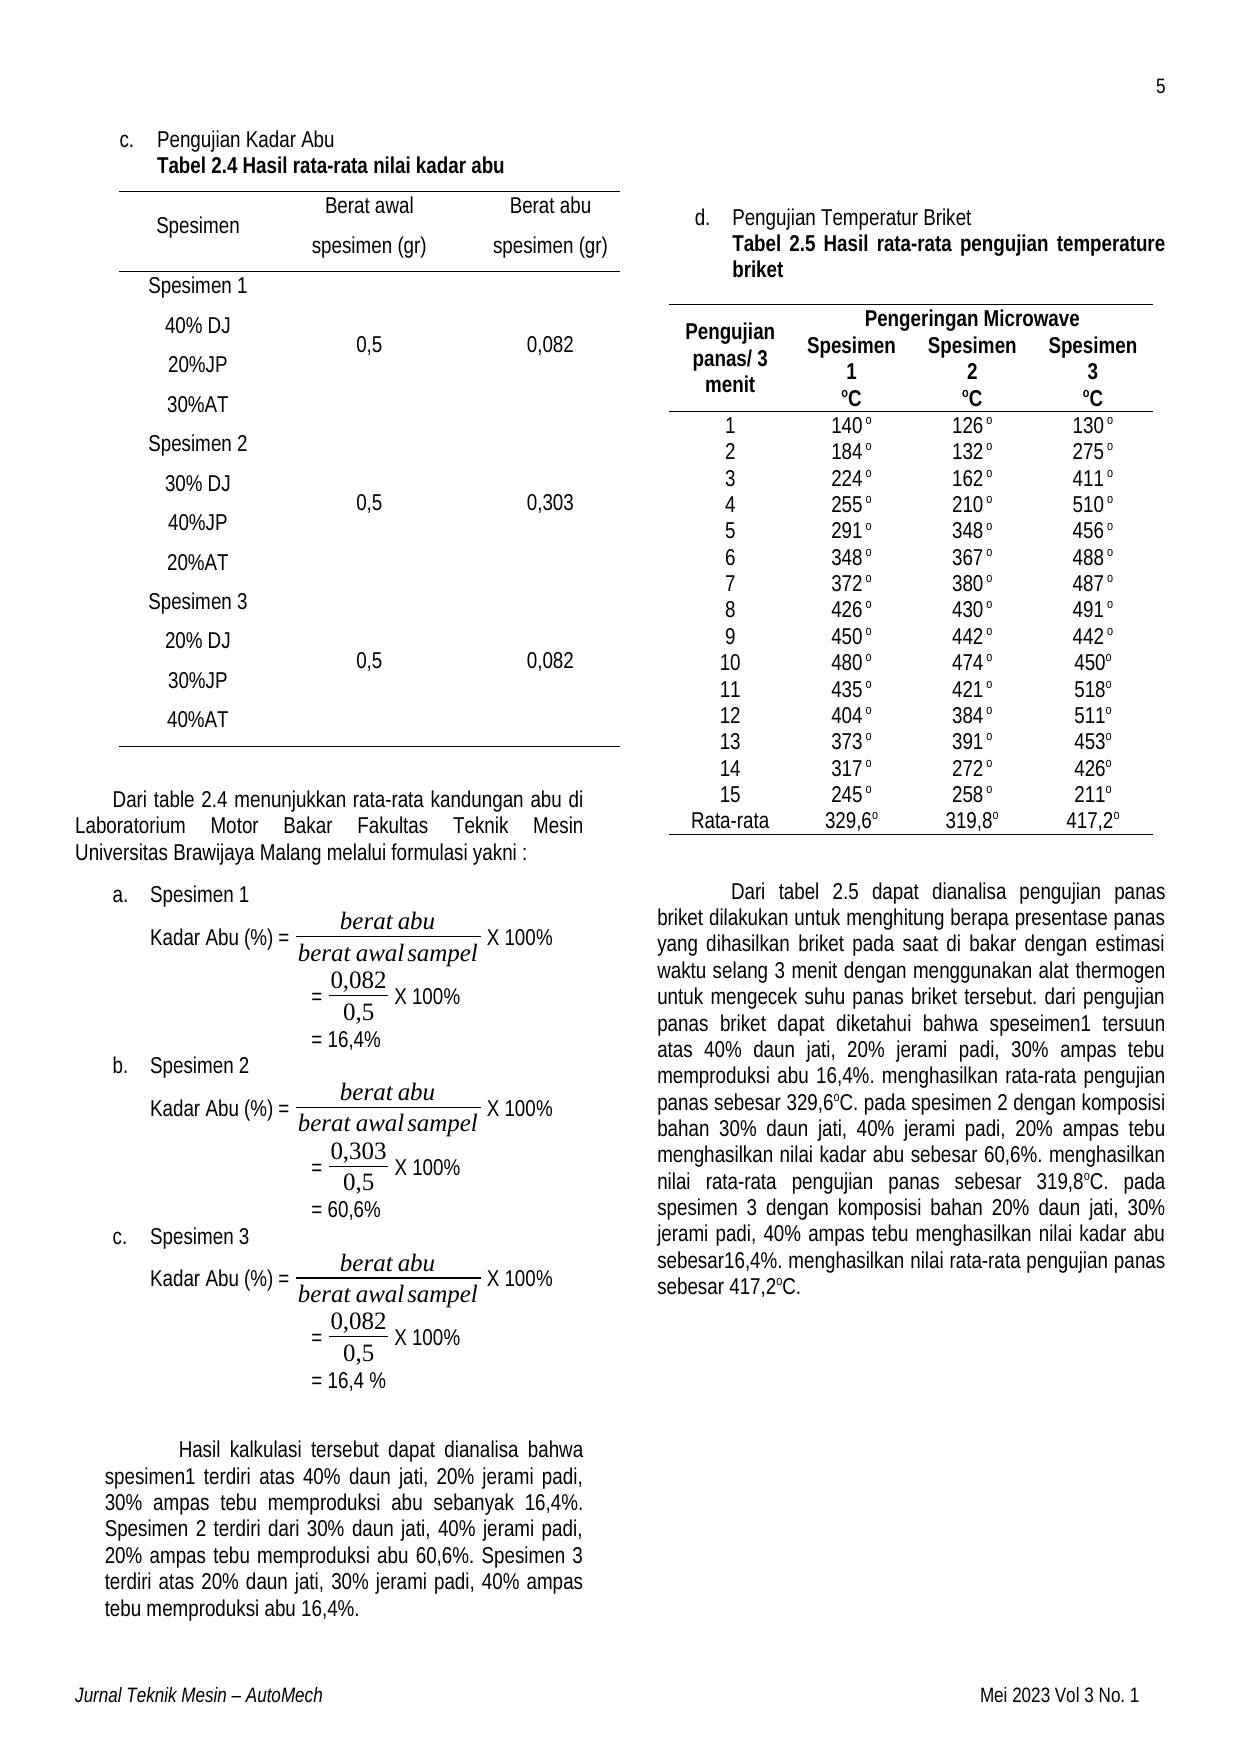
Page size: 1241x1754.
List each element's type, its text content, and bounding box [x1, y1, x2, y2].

table_cell 0,5 [276, 588, 462, 746]
table_cell 421 o [912, 676, 1032, 702]
list = 16,4 % [150, 1367, 583, 1393]
table_cell 11 [669, 676, 791, 702]
table_cell 435 o [791, 676, 912, 702]
table_cell 5 [669, 518, 791, 544]
list Kadar Abu (%) = X 100% [150, 1078, 583, 1137]
table_cell 14 [669, 755, 791, 781]
table_header Pengeringan Microwave [791, 305, 1153, 331]
table_header Spesimen [119, 192, 276, 271]
table_cell 319,8o [912, 807, 1032, 834]
table_cell 3 [669, 465, 791, 491]
table_cell 518o [1032, 676, 1153, 702]
list Spesimen 1 [112, 881, 583, 908]
list Tabel 2.5 Hasil rata-rata pengujian temperature briket [732, 230, 1165, 283]
table_cell 488 o [1032, 544, 1153, 570]
table_cell 450 o [791, 623, 912, 649]
text Hasil kalkulasi tersebut dapat dianalisa bahwa spesimen1 terdiri atas 40% daun jati, 20% jerami padi, 30% ampas tebu memproduksi abu sebanyak 16,4%. Spesimen 2 terdiri dari 30% daun jati, 40% jerami padi, 20% ampas tebu memproduksi abu 60,6%. Spesimen 3 terdiri atas 20% daun jati, 30% jerami padi, 40% ampas tebu memproduksi abu 16,4%. [104, 1436, 583, 1621]
table_cell Rata-rata [669, 807, 791, 834]
table_cell 491 o [1032, 596, 1153, 623]
table_cell Spesimen 3 oC [1032, 331, 1153, 411]
table_cell 0,082 [462, 588, 620, 746]
list Pengujian Temperatur Briket [694, 203, 1165, 230]
table_cell 12 [669, 702, 791, 728]
table_cell 2 [669, 438, 791, 465]
table_cell 384 o [912, 702, 1032, 728]
table_cell 8 [669, 596, 791, 623]
table_cell 211o [1032, 781, 1153, 807]
table_cell 404 o [791, 702, 912, 728]
table_cell 511o [1032, 702, 1153, 728]
table_cell 417,2o [1032, 807, 1153, 834]
table_cell 258 o [912, 781, 1032, 807]
table_cell 442 o [1032, 623, 1153, 649]
list Spesimen 3 [112, 1223, 583, 1249]
table_cell 184 o [791, 438, 912, 465]
table_cell 426o [1032, 755, 1153, 781]
table_cell 15 [669, 781, 791, 807]
table_cell 210 o [912, 491, 1032, 517]
text Dari tabel 2.5 dapat dianalisa pengujian panas briket dilakukan untuk menghitung berapa presentase panas yang dihasilkan briket pada saat di bakar dengan estimasi waktu selang 3 menit dengan menggunakan alat thermogen untuk mengecek suhu panas briket tersebut. dari pengujian panas briket dapat diketahui bahwa speseimen1 tersuun atas 40% daun jati, 20% jerami padi, 30% ampas tebu memproduksi abu 16,4%. menghasilkan rata-rata pengujian panas sebesar 329,6oC. pada spesimen 2 dengan komposisi bahan 30% daun jati, 40% jerami padi, 20% ampas tebu menghasilkan nilai kadar abu sebesar 60,6%. menghasilkan nilai rata-rata pengujian panas sebesar 319,8oC. pada spesimen 3 dengan komposisi bahan 20% daun jati, 30% jerami padi, 40% ampas tebu menghasilkan nilai kadar abu sebesar16,4%. menghasilkan nilai rata-rata pengujian panas sebesar 417,2oC. [657, 878, 1165, 1299]
list Tabel 2.4 Hasil rata-rata nilai kadar abu [157, 152, 583, 178]
table_cell 6 [669, 544, 791, 570]
table_cell 1 [669, 412, 791, 438]
table_cell 372 o [791, 570, 912, 596]
table_cell 291 o [791, 518, 912, 544]
table_cell 450o [1032, 649, 1153, 676]
table_cell 130 o [1032, 412, 1153, 438]
table_cell 373 o [791, 728, 912, 754]
table_cell 430 o [912, 596, 1032, 623]
table_cell 487 o [1032, 570, 1153, 596]
table_header Berat awal spesimen (gr) [276, 192, 462, 271]
table_cell 140 o [791, 412, 912, 438]
list = 16,4% [311, 1026, 583, 1052]
table_cell 348 o [791, 544, 912, 570]
table_cell 255 o [791, 491, 912, 517]
table_cell 442 o [912, 623, 1032, 649]
table_cell Spesimen 2 30% DJ 40%JP 20%AT [119, 430, 276, 588]
table_cell 453o [1032, 728, 1153, 754]
table_cell 367 o [912, 544, 1032, 570]
table_cell Spesimen 3 20% DJ 30%JP 40%AT [119, 588, 276, 746]
table_cell 272 o [912, 755, 1032, 781]
table_cell 4 [669, 491, 791, 517]
table_cell 0,5 [276, 272, 462, 430]
table_cell 126 o [912, 412, 1032, 438]
table_header Pengujian panas/ 3 menit [669, 305, 791, 411]
table_cell 456 o [1032, 518, 1153, 544]
table_cell 411 o [1032, 465, 1153, 491]
table_cell 10 [669, 649, 791, 676]
text Dari table 2.4 menunjukkan rata-rata kandungan abu di Laboratorium Motor Bakar Fakultas Teknik Mesin Universitas Brawijaya Malang melalui formulasi yakni : [75, 786, 583, 865]
table_cell 224 o [791, 465, 912, 491]
table_cell Spesimen 2 oC [912, 331, 1032, 411]
list = 60,6% [150, 1196, 583, 1223]
table_cell 0,082 [462, 272, 620, 430]
table_cell 380 o [912, 570, 1032, 596]
list Kadar Abu (%) = X 100% [150, 1249, 583, 1308]
list Spesimen 2 [112, 1052, 583, 1078]
table_cell 391 o [912, 728, 1032, 754]
list = X 100% [150, 1308, 583, 1367]
table_cell 9 [669, 623, 791, 649]
table_cell 426 o [791, 596, 912, 623]
table_cell 7 [669, 570, 791, 596]
table_cell 474 o [912, 649, 1032, 676]
list Pengujian Kadar Abu [119, 126, 583, 152]
table_cell 132 o [912, 438, 1032, 465]
table_header Berat abu spesimen (gr) [462, 192, 620, 271]
list = X 100% [150, 1137, 583, 1196]
table_cell Spesimen 1 40% DJ 20%JP 30%AT [119, 272, 276, 430]
table_cell Spesimen 1 oC [791, 331, 912, 411]
table_cell 317 o [791, 755, 912, 781]
table_cell 0,5 [276, 430, 462, 588]
list = X 100% [311, 967, 583, 1026]
table_cell 13 [669, 728, 791, 754]
table_cell 275 o [1032, 438, 1153, 465]
table_cell 480 o [791, 649, 912, 676]
table_cell 348 o [912, 518, 1032, 544]
table_cell 329,6o [791, 807, 912, 834]
table_cell 510 o [1032, 491, 1153, 517]
list Kadar Abu (%) = X 100% [150, 908, 583, 967]
table_cell 245 o [791, 781, 912, 807]
table_cell 162 o [912, 465, 1032, 491]
table_cell 0,303 [462, 430, 620, 588]
